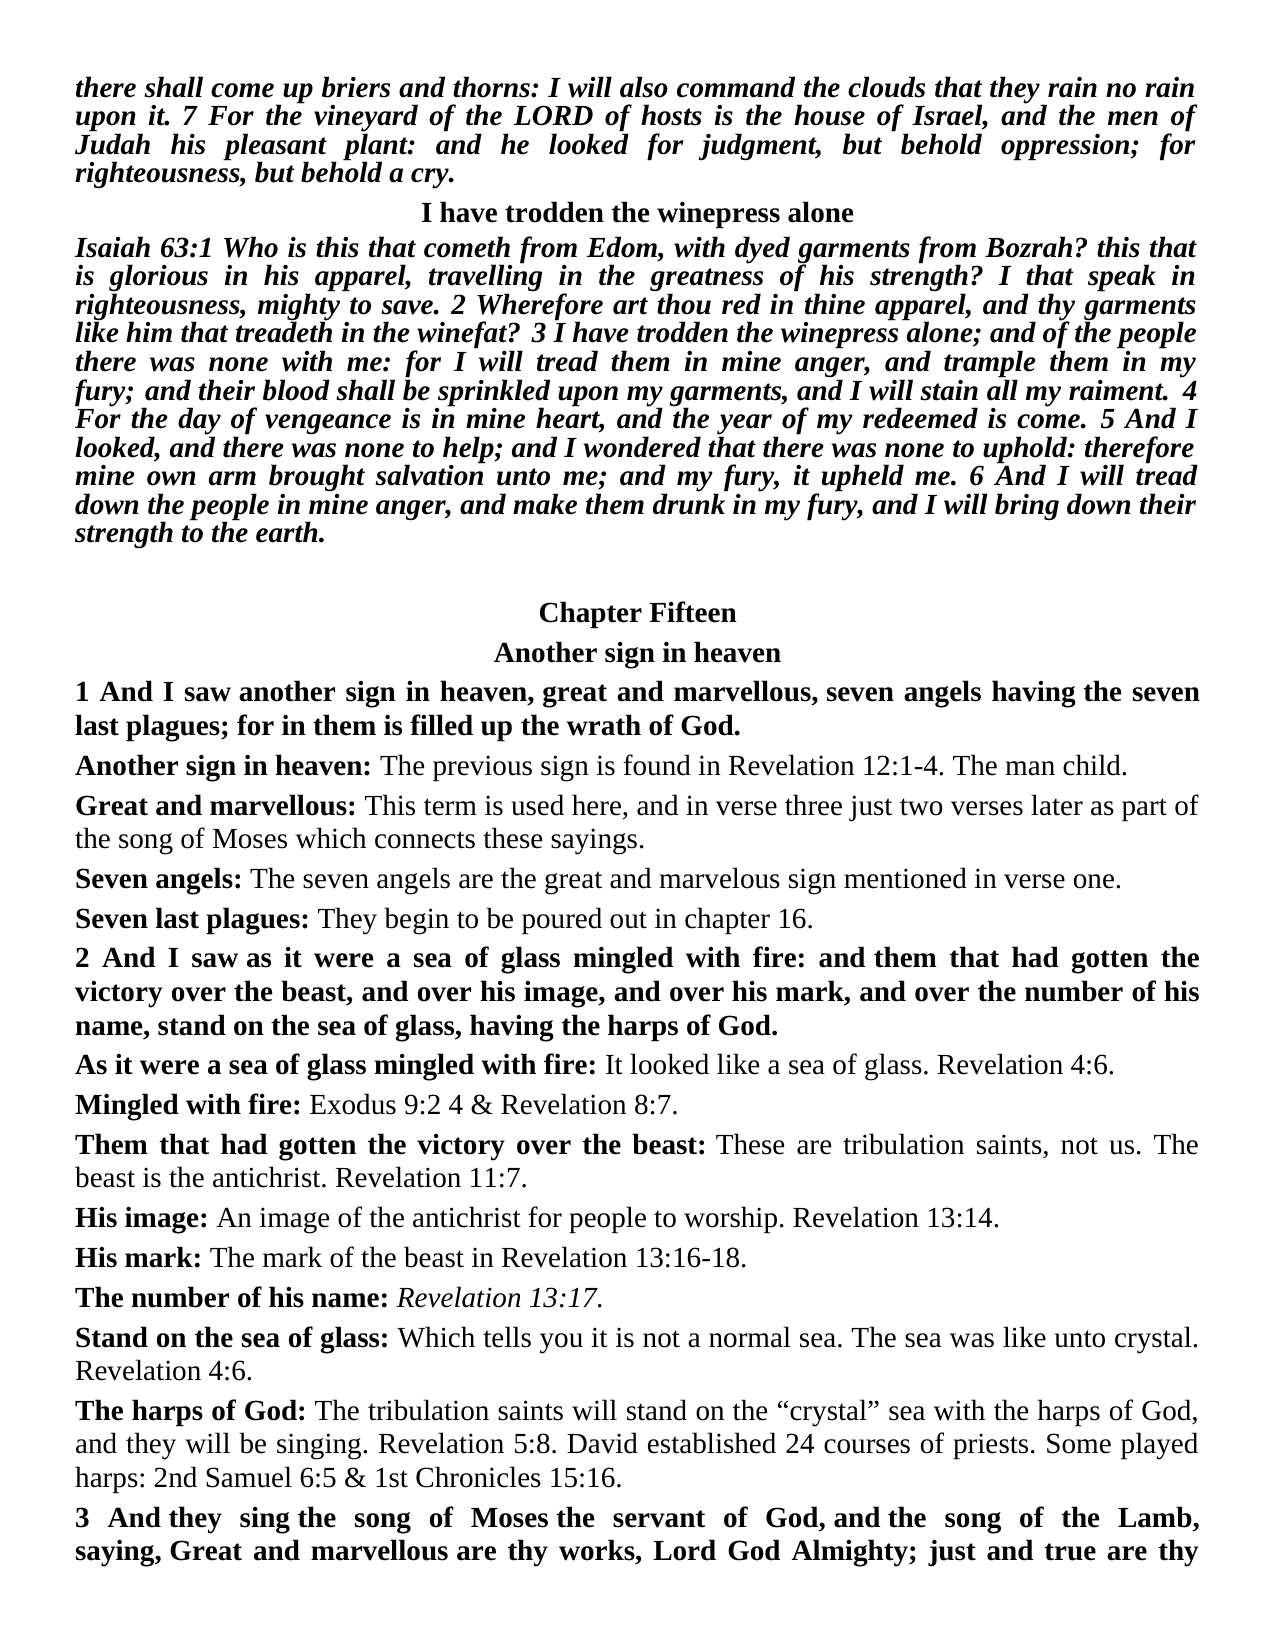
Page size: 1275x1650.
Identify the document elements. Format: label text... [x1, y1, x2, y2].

text Mingled with fire: Exodus 9:2 4 & Revelation 8:7. [75, 1087, 1200, 1121]
text Another sign in heaven: The previous sign is found in Revelation 12:1-4. The man child. [75, 748, 1200, 781]
text Isaiah 63:1 Who is this that cometh from Edom, with dyed garments from Bozrah? this that is glorious in his apparel, travelling in the greatness of his strength? I that speak in righteousness, mighty to save. 2 Wherefore art thou red in thine apparel, and thy garments like him that treadeth in the winefat? 3 I have trodden the winepress alone; and of the people there was none with me: for I will tread them in mine anger, and trample them in my fury; and their blood shall be sprinkled upon my garments, and I will stain all my raiment. 4 For the day of vengeance is in mine heart, and the year of my redeemed is come. 5 And I looked, and there was none to help; and I wondered that there was none to uphold: therefore mine own arm brought salvation unto me; and my fury, it upheld me. 6 And I will tread down the people in mine anger, and make them drunk in my fury, and I will bring down their strength to the earth. [75, 235, 1200, 549]
text Chapter Fifteen [75, 595, 1200, 628]
text His mark: The mark of the beast in Revelation 13:16-18. [75, 1240, 1200, 1274]
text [75, 75, 1200, 189]
text Them that had gotten the victory over the beast: These are tribulation saints, not us. The beast is the antichrist. Revelation 11:7. [75, 1127, 1200, 1194]
text The number of his name: Revelation 13:17. [75, 1280, 1200, 1313]
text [75, 1500, 1200, 1567]
text I have trodden the winepress alone [75, 195, 1200, 229]
text Another sign in heaven [75, 635, 1200, 668]
text The harps of God: The tribulation saints will stand on the “crystal” sea with the harps of God, and they will be singing. Revelation 5:8. David established 24 courses of priests. Some played harps: 2nd Samuel 6:5 & 1st Chronicles 15:16. [75, 1393, 1200, 1494]
text His image: An image of the antichrist for people to worship. Revelation 13:14. [75, 1200, 1200, 1234]
text 1 And I saw another sign in heaven, great and marvellous, seven angels having the seven last plagues; for in them is filled up the wrath of God. [75, 674, 1200, 742]
text 2 And I saw as it were a sea of glass mingled with fire: and them that had gotten the victory over the beast, and over his image, and over his mark, and over the number of his name, stand on the sea of glass, having the harps of God. [75, 941, 1200, 1041]
text Seven angels: The seven angels are the great and marvelous sign mentioned in verse one. [75, 861, 1200, 894]
text Great and marvellous: This term is used here, and in verse three just two verses later as part of the song of Moses which connects these sayings. [75, 788, 1200, 855]
text As it were a sea of glass mingled with fire: It looked like a sea of glass. Revelation 4:6. [75, 1047, 1200, 1081]
text Seven last plagues: They begin to be poured out in chapter 16. [75, 901, 1200, 934]
text Stand on the sea of glass: Which tells you it is not a normal sea. The sea was like unto crystal. Revelation 4:6. [75, 1320, 1200, 1387]
